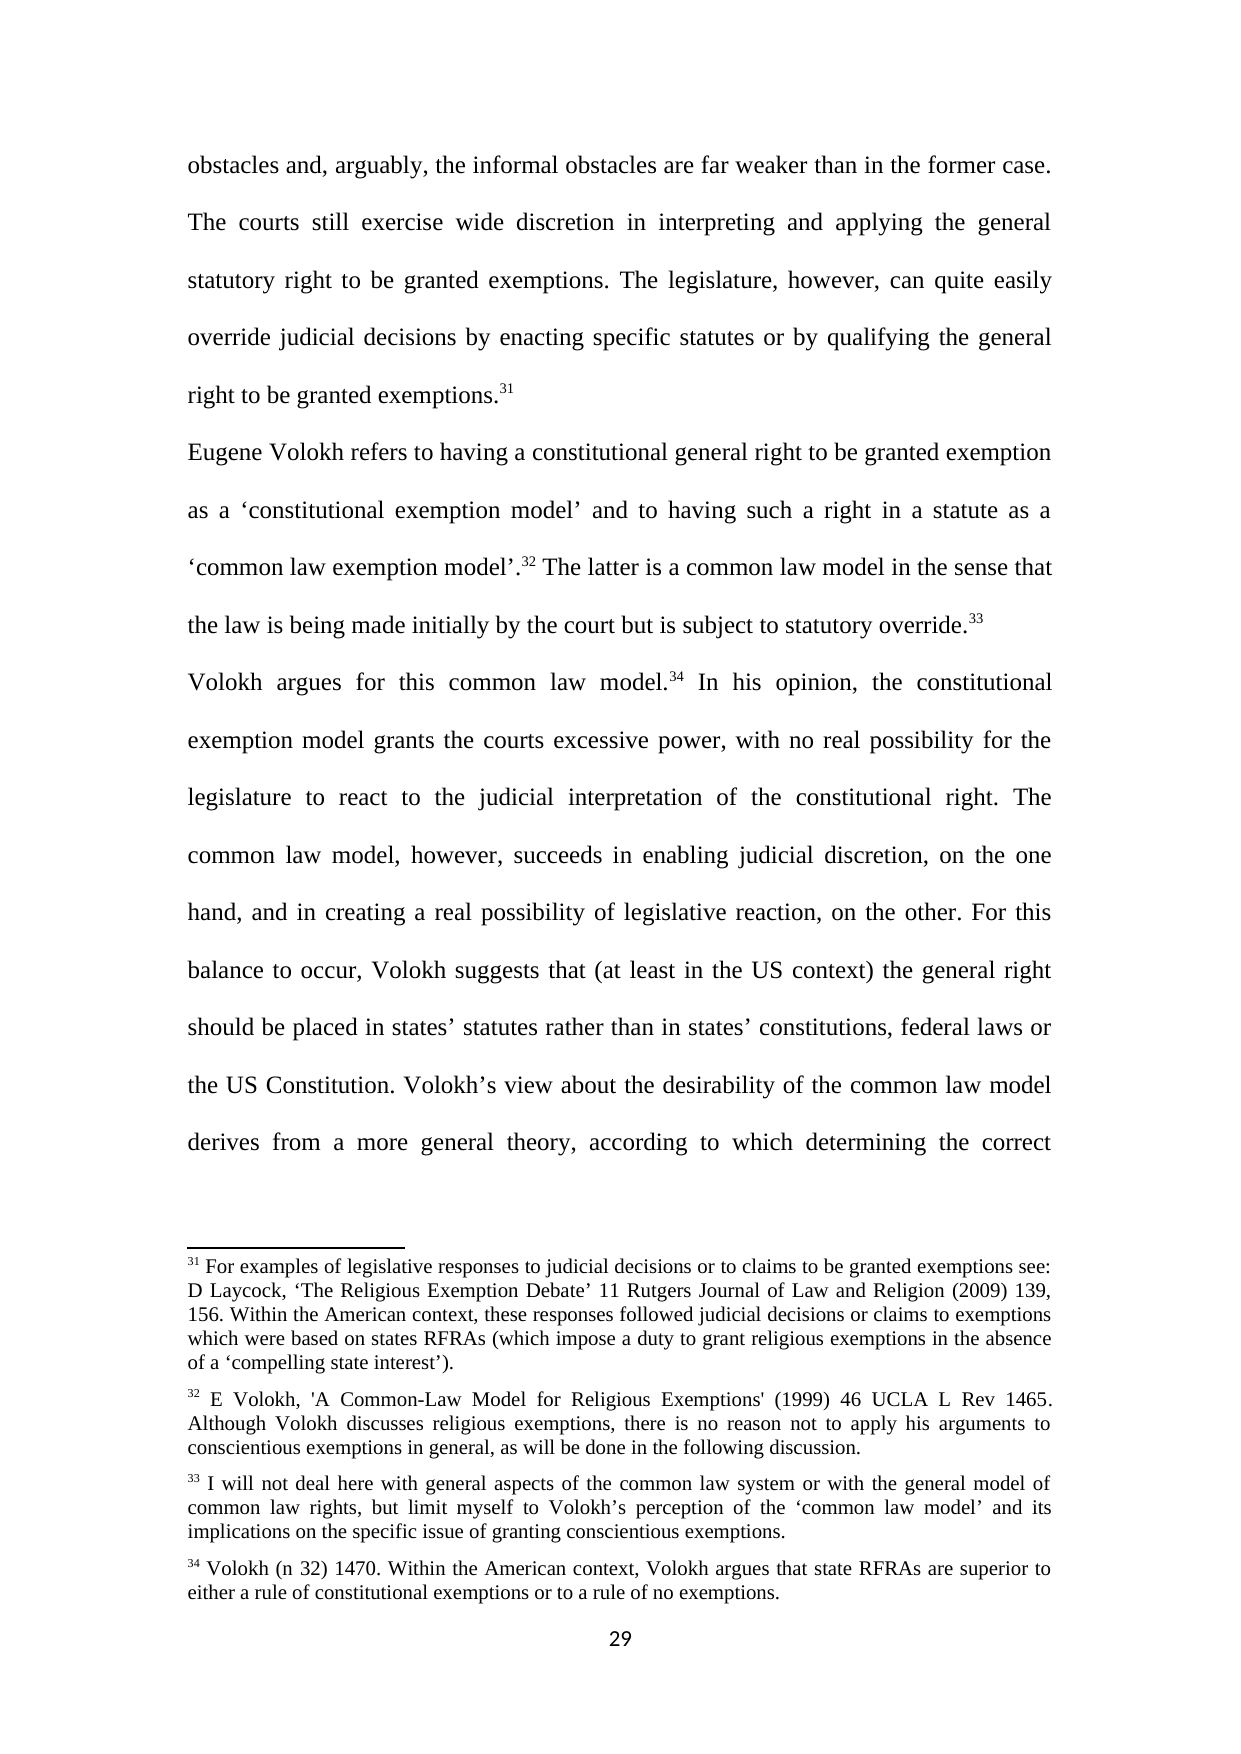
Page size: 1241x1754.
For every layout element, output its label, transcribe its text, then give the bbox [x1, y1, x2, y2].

text Volokh argues for this common law model. In his opinion, the constitutional exemption model grants the courts excessive power, with no real possibility for the legislature to react to the judicial interpretation of the constitutional right. The common law model, however, succeeds in enabling judicial discretion, on the one hand, and in creating a real possibility of legislative reaction, on the other. For this balance to occur, Volokh suggests that (at least in the US context) the general right should be placed in states’ statutes rather than in states’ constitutions, federal laws or the US Constitution. Volokh’s view about the desirability of the common law model derives from a more general theory, according to which determining the correct balance between freedom of conscience and other rights or interests is an exercise of moral and practical judgement that must, ultimately, be left to the political process. [187, 667, 1053, 1156]
text Eugene Volokh refers to having a constitutional general right to be granted exemption as a ‘constitutional exemption model’ and to having such a right in a statute as a ‘common law exemption model’. The latter is a common law model in the sense that the law is being made initially by the court but is subject to statutory override. [187, 437, 1053, 639]
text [187, 150, 1053, 409]
